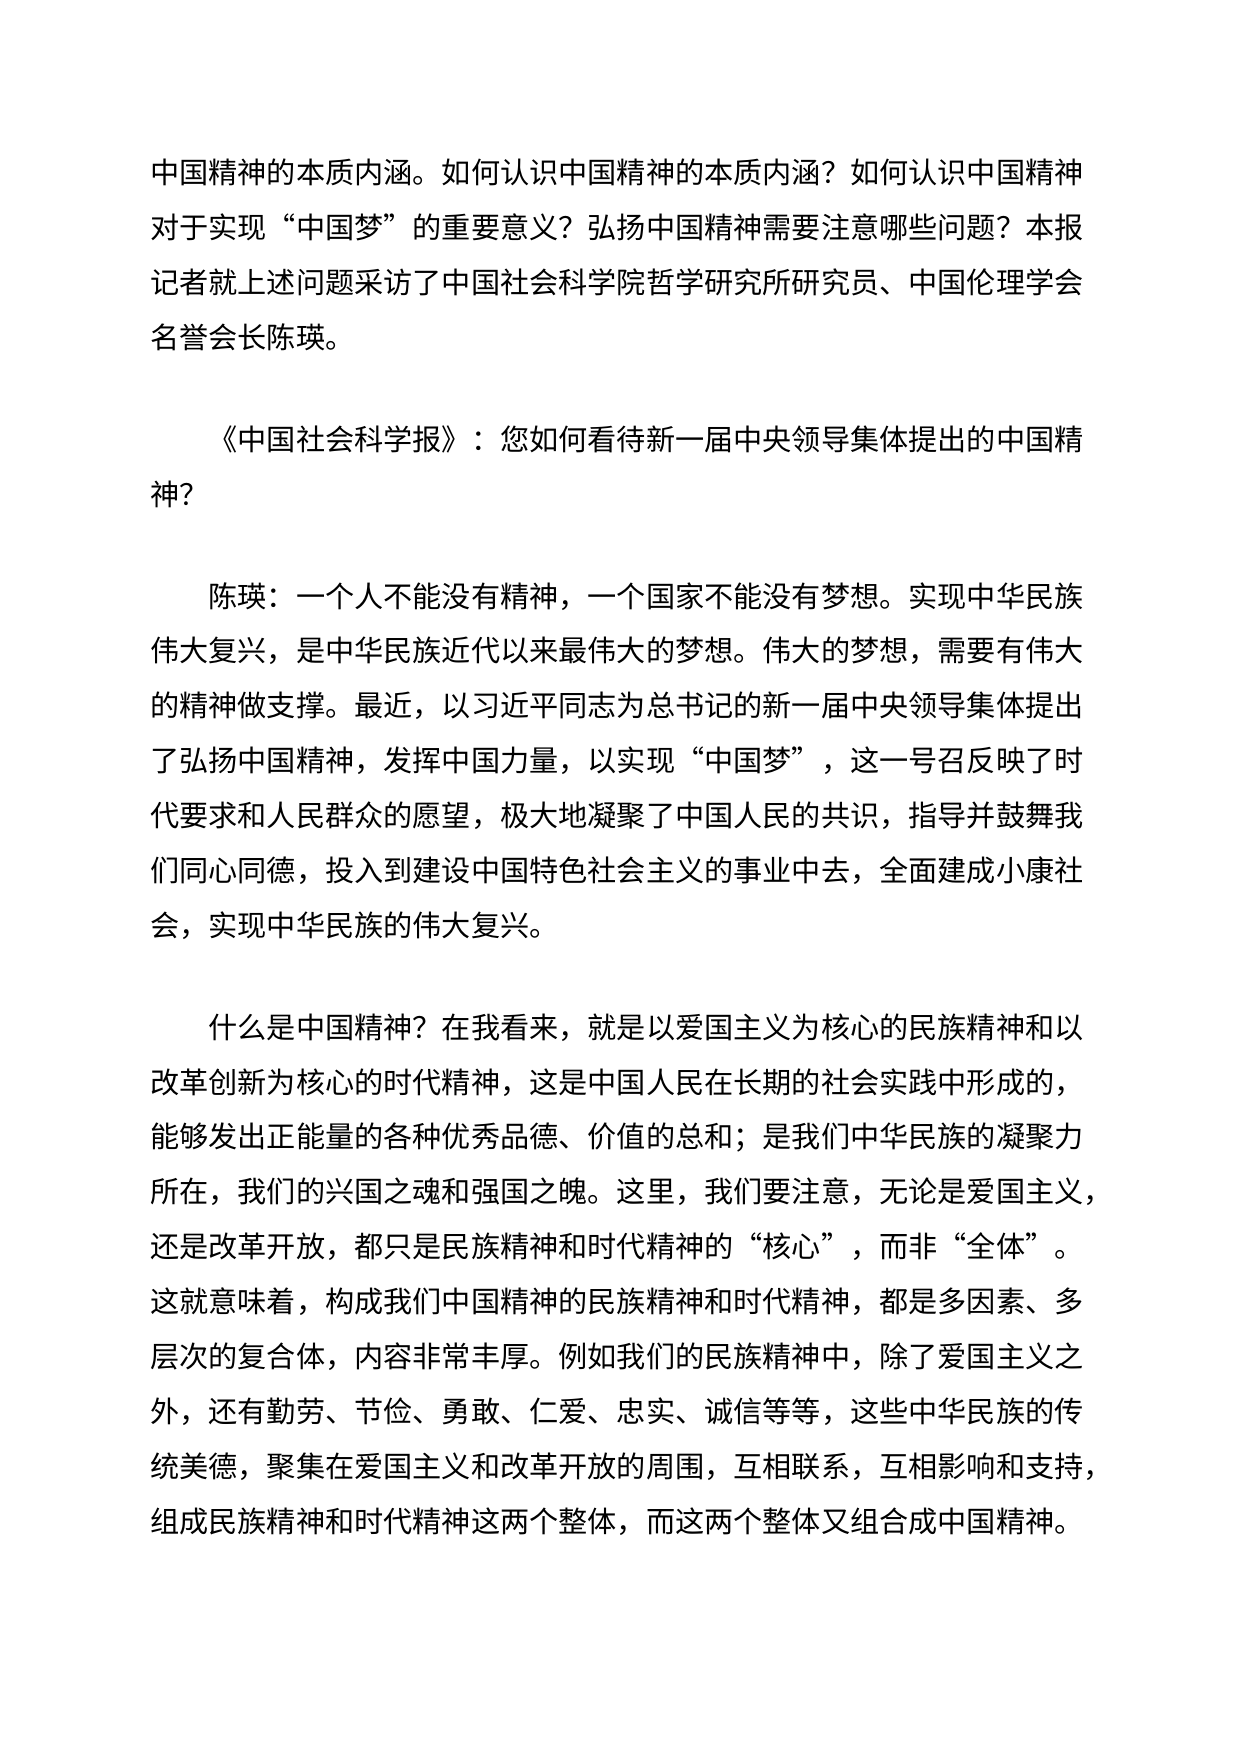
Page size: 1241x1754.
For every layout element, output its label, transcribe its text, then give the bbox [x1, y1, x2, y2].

text 《中国社会科学报》：您如何看待新一届中央领导集体提出的中国精神？ [150, 416, 1090, 514]
text 陈瑛：一个人不能没有精神，一个国家不能没有梦想。实现中华民族伟大复兴，是中华民族近代以来最伟大的梦想。伟大的梦想，需要有伟大的精神做支撑。最近，以习近平同志为总书记的新一届中央领导集体提出了弘扬中国精神，发挥中国力量，以实现“中国梦”，这一号召反映了时代要求和人民群众的愿望，极大地凝聚了中国人民的共识，指导并鼓舞我们同心同德，投入到建设中国特色社会主义的事业中去，全面建成小康社会，实现中华民族的伟大复兴。 [150, 573, 1090, 945]
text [150, 150, 1090, 357]
text 什么是中国精神？在我看来，就是以爱国主义为核心的民族精神和以改革创新为核心的时代精神，这是中国人民在长期的社会实践中形成的，能够发出正能量的各种优秀品德、价值的总和；是我们中华民族的凝聚力所在，我们的兴国之魂和强国之魄。这里，我们要注意，无论是爱国主义，还是改革开放，都只是民族精神和时代精神的“核心”，而非“全体”。这就意味着，构成我们中国精神的民族精神和时代精神，都是多因素、多层次的复合体，内容非常丰厚。例如我们的民族精神中，除了爱国主义之外，还有勤劳、节俭、勇敢、仁爱、忠实、诚信等等，这些中华民族的传统美德，聚集在爱国主义和改革开放的周围，互相联系，互相影响和支持，组成民族精神和时代精神这两个整体，而这两个整体又组合成中国精神。 [150, 1004, 1090, 1541]
